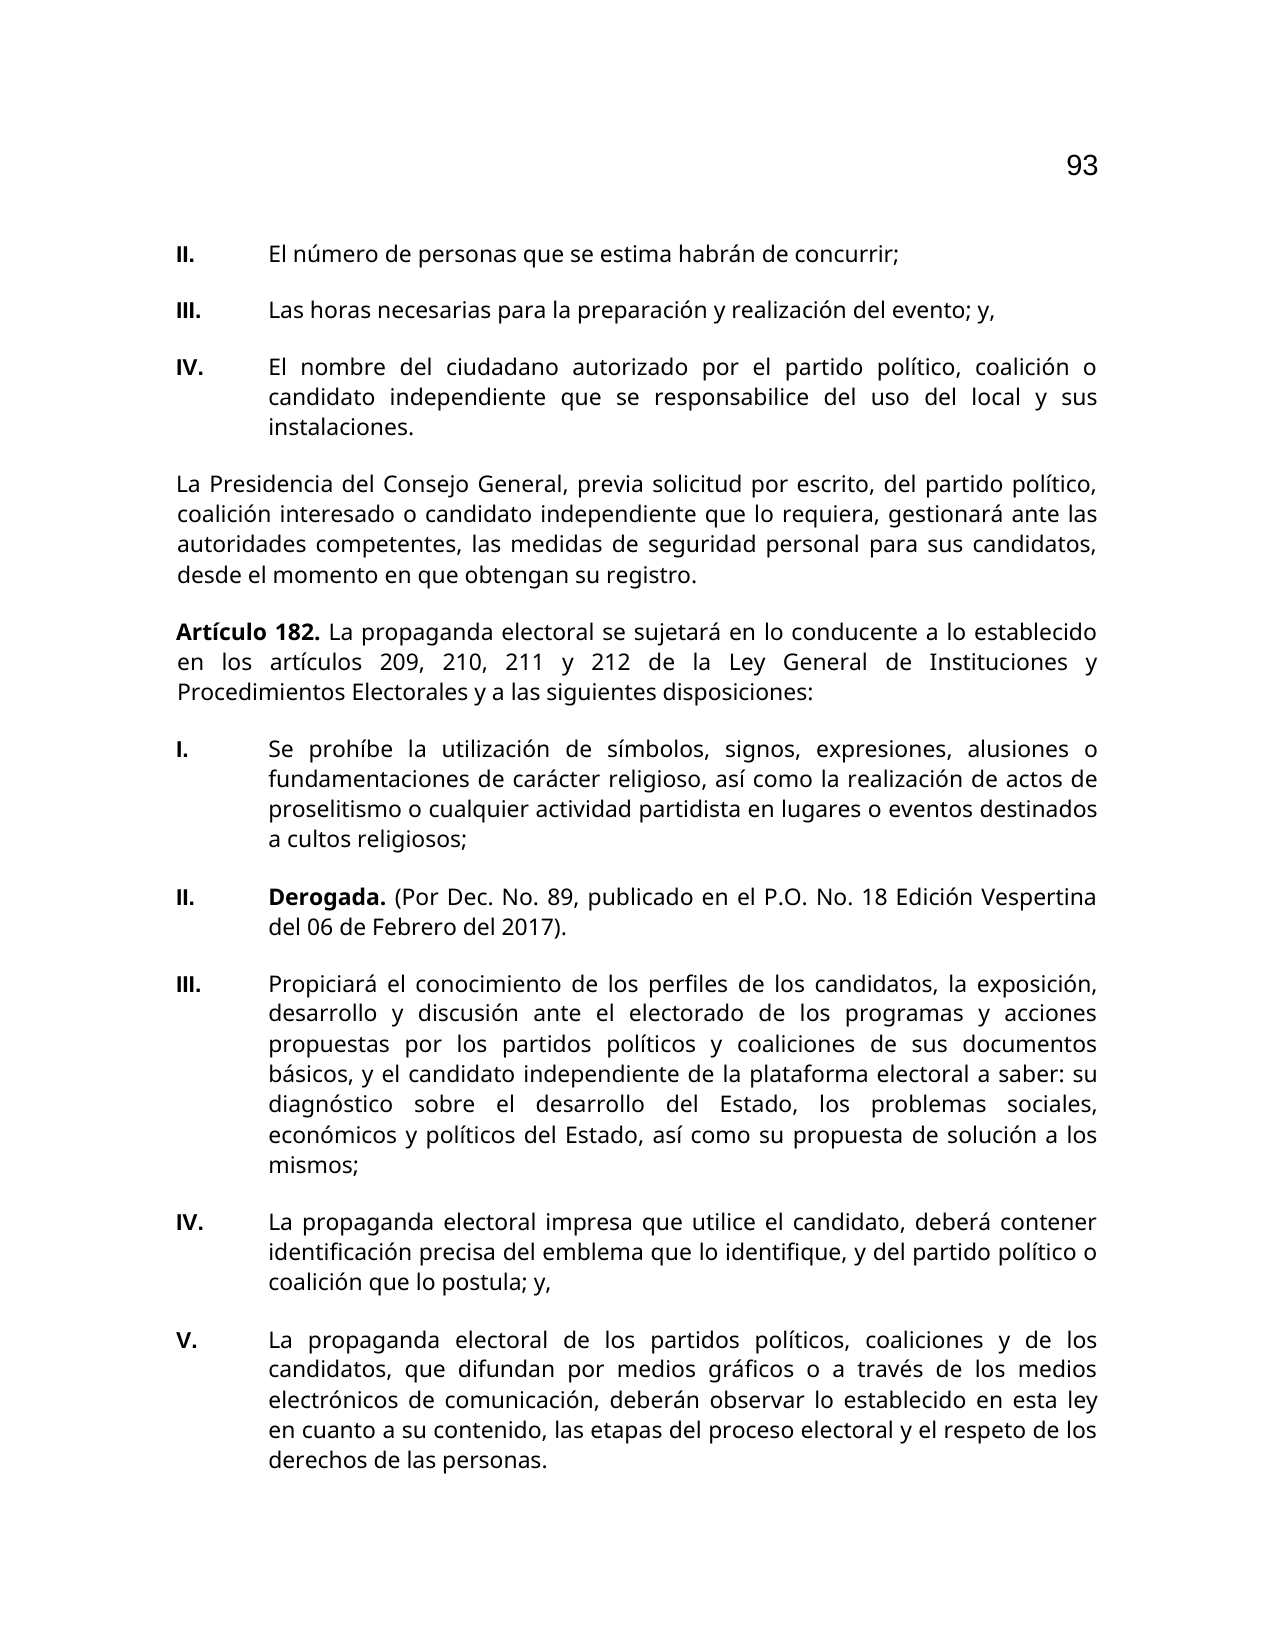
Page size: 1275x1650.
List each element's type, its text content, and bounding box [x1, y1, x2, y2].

list Se prohíbe la utilización de símbolos, signos, expresiones, alusiones o fundamentaciones de carácter religioso, así como la realización de actos de proselitismo o cualquier actividad partidista en lugares o eventos destinados a cultos religiosos; [176, 733, 1098, 855]
list El nombre del ciudadano autorizado por el partido político, coalición o candidato independiente que se responsabilice del uso del local y sus instalaciones. [176, 351, 1098, 442]
list El número de personas que se estima habrán de concurrir; [176, 238, 1098, 268]
list La propaganda electoral impresa que utilice el candidato, deberá contener identificación precisa del emblema que lo identifique, y del partido político o coalición que lo postula; y, [176, 1207, 1098, 1297]
list Derogada. (Por Dec. No. 89, publicado en el P.O. No. 18 Edición Vespertina del 06 de Febrero del 2017). [176, 881, 1098, 942]
list Las horas necesarias para la preparación y realización del evento; y, [176, 294, 1098, 325]
text La Presidencia del Consejo General, previa solicitud por escrito, del partido político, coalición interesado o candidato independiente que lo requiera, gestionará ante las autoridades competentes, las medidas de seguridad personal para sus candidatos, desde el momento en que obtengan su registro. [176, 468, 1098, 590]
list La propaganda electoral de los partidos políticos, coaliciones y de los candidatos, que difundan por medios gráficos o a través de los medios electrónicos de comunicación, deberán observar lo establecido en esta ley en cuanto a su contenido, las etapas del proceso electoral y el respeto de los derechos de las personas. [176, 1324, 1098, 1475]
list Propiciará el conocimiento de los perfiles de los candidatos, la exposición, desarrollo y discusión ante el electorado de los programas y acciones propuestas por los partidos políticos y coaliciones de sus documentos básicos, y el candidato independiente de la plataforma electoral a saber: su diagnóstico sobre el desarrollo del Estado, los problemas sociales, económicos y políticos del Estado, así como su propuesta de solución a los mismos; [176, 968, 1098, 1180]
text Artículo 182. La propaganda electoral se sujetará en lo conducente a lo establecido en los artículos 209, 210, 211 y 212 de la Ley General de Instituciones y Procedimientos Electorales y a las siguientes disposiciones: [176, 616, 1098, 707]
